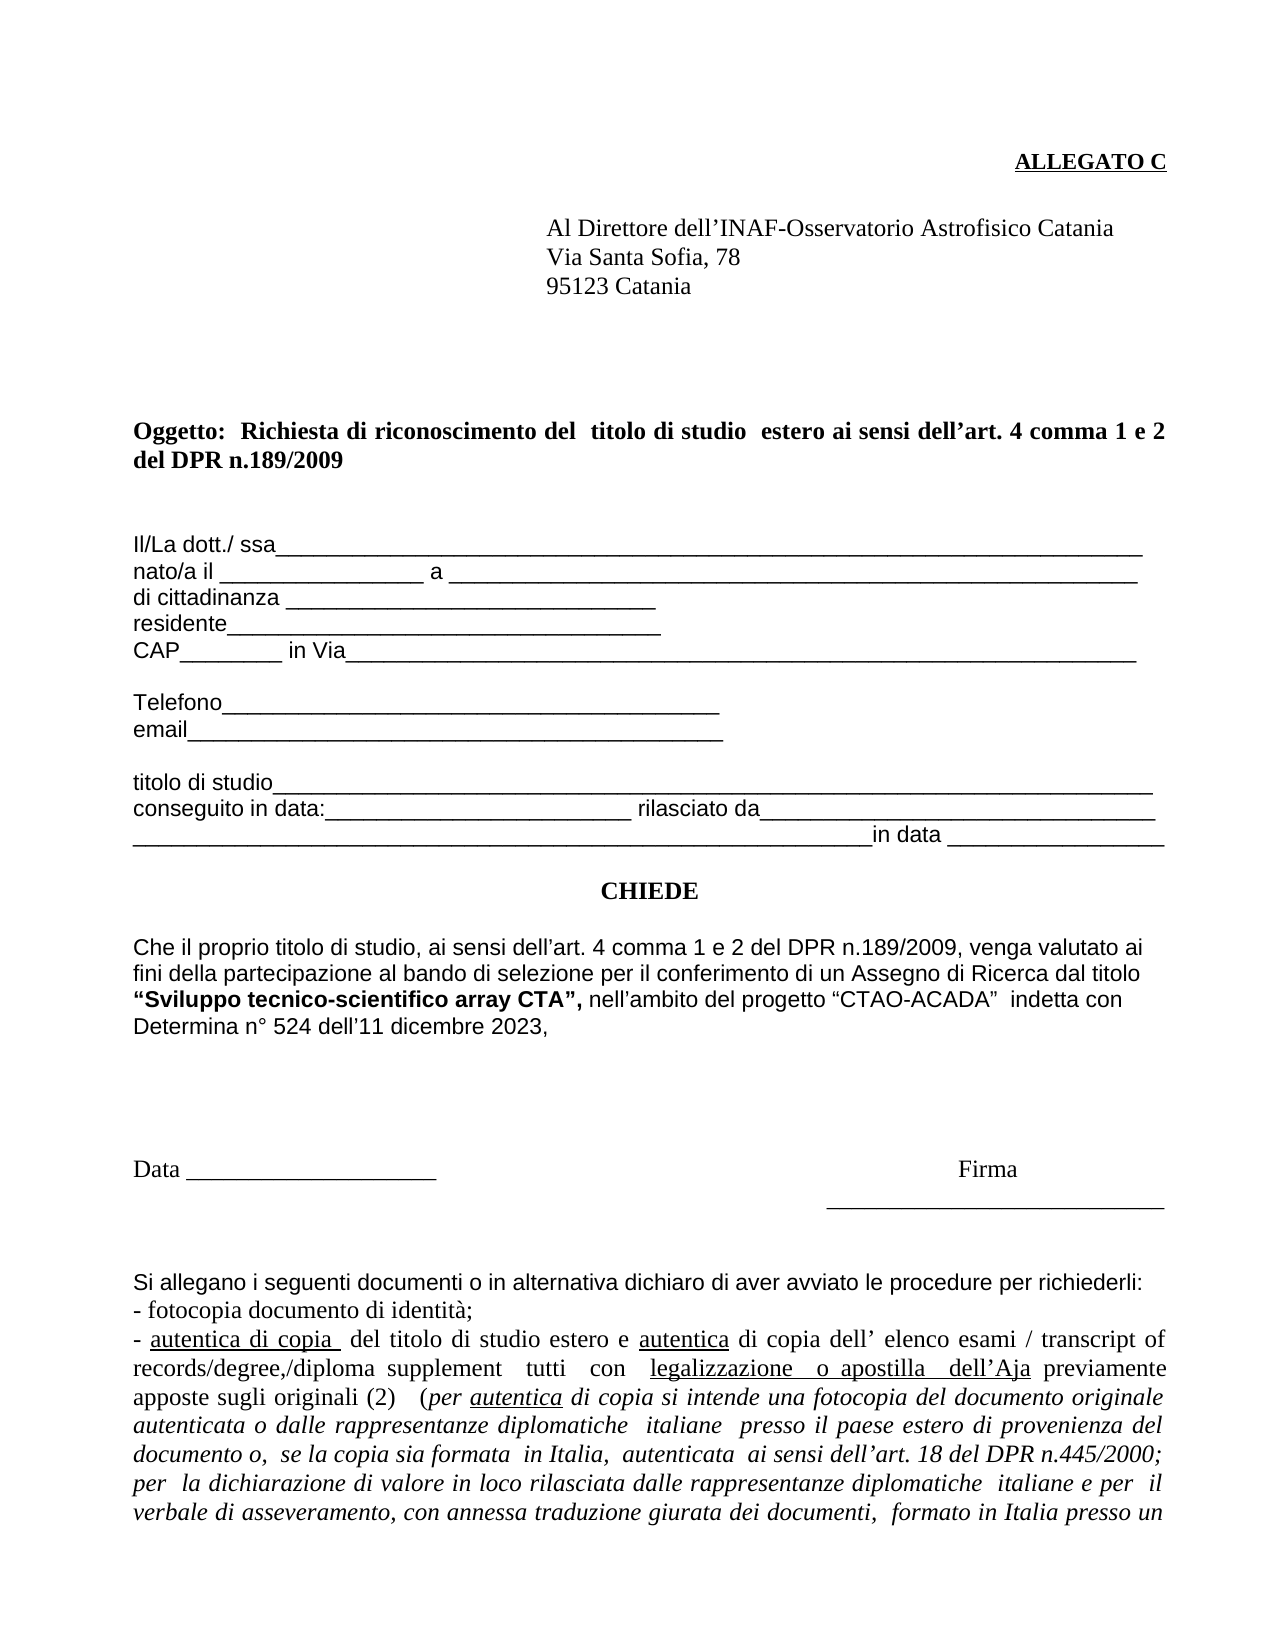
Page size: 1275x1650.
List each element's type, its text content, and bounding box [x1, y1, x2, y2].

text di cittadinanza _____________________________ residente__________________________________ [133, 584, 1167, 637]
text Oggetto: Richiesta di riconoscimento del titolo di studio estero ai sensi dell’art. 4 comma 1 e 2 del DPR n.189/2009 [133, 416, 1167, 474]
text Via Santa Sofia, 78 [546, 242, 1167, 271]
text - fotocopia documento di identità; [133, 1296, 1167, 1324]
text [133, 1324, 1167, 1526]
text Che il proprio titolo di studio, ai sensi dell’art. 4 comma 1 e 2 del DPR n.189/2009, venga valutato ai fini della partecipazione al bando di selezione per il conferimento di un Assegno di Ricerca dal titolo [133, 934, 1167, 986]
text titolo di studio_____________________________________________________________________ [133, 768, 1167, 795]
text nato/a il ________________ a ______________________________________________________ [133, 558, 1167, 584]
text CAP________ in Via______________________________________________________________ [133, 637, 1167, 663]
text Al Direttore dell’INAF-Osservatorio Astrofisico Catania [546, 213, 1167, 242]
text Il/La dott./ ssa____________________________________________________________________ [133, 531, 1167, 558]
text “Sviluppo tecnico-scientifico array CTA”, nell’ambito del progetto “CTAO-ACADA” indetta con Determina n° 524 dell’11 dicembre 2023, [133, 986, 1167, 1039]
text ALLEGATO C [133, 148, 1167, 174]
text Data ____________________ Firma ___________________________ [133, 1154, 1167, 1212]
text conseguito in data:________________________ rilasciato da_______________________________ [133, 795, 1167, 821]
text CHIEDE [133, 876, 1167, 905]
text 95123 Catania [546, 271, 1167, 299]
text Telefono_______________________________________ email__________________________________________ [133, 689, 1167, 742]
text __________________________________________________________in data _________________ [133, 821, 1167, 847]
text Si allegano i seguenti documenti o in alternativa dichiaro di aver avviato le procedure per richiederli: [133, 1269, 1167, 1296]
